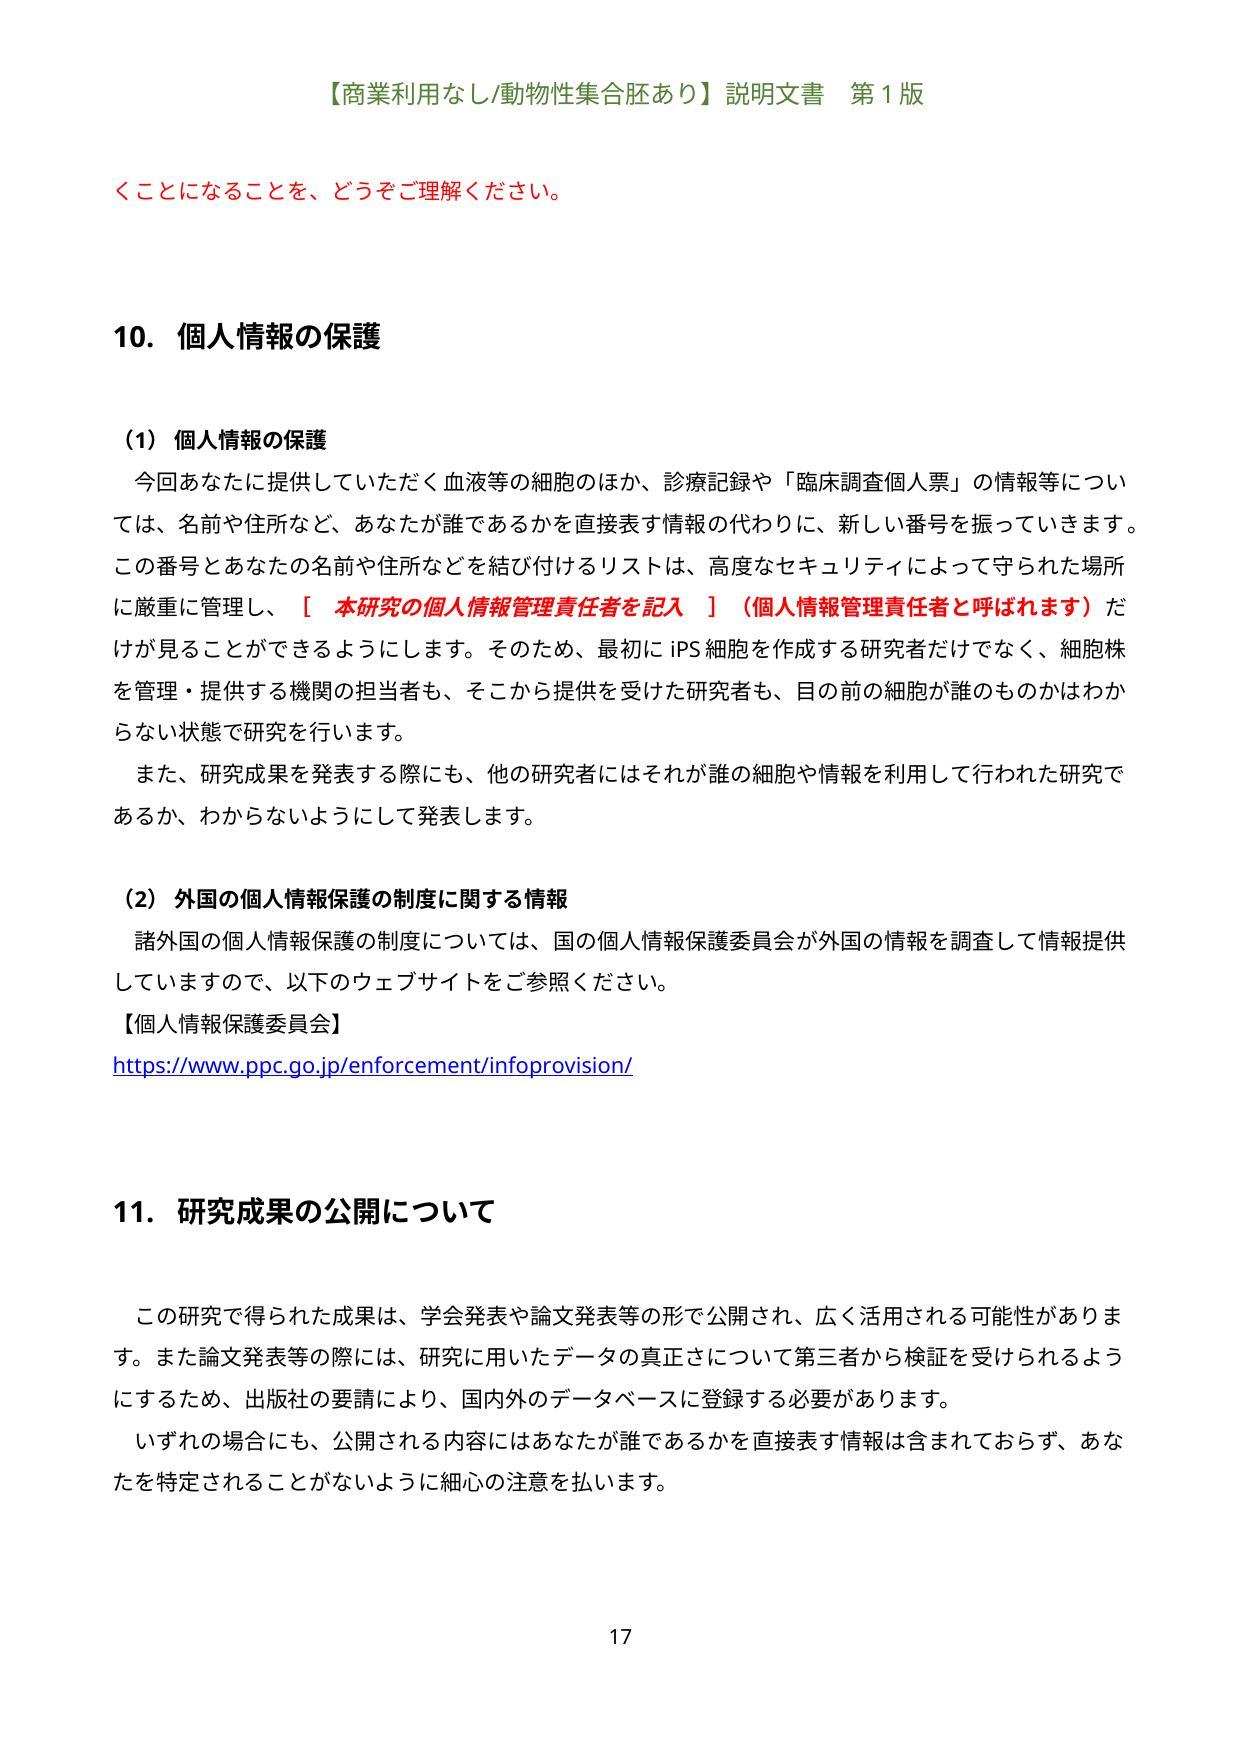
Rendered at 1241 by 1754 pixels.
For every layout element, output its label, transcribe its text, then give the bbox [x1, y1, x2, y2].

text 【個人情報保護委員会】 [112, 1002, 1128, 1044]
subtitle 研究成果の公開について [112, 1169, 1128, 1252]
text https://www.ppc.go.jp/enforcement/infoprovision/ [112, 1044, 1128, 1085]
text この研究で得られた成果は、学会発表や論文発表等の形で公開され、広く活用される可能性があります。また論文発表等の際には、研究に用いたデータの真正さについて第三者から検証を受けられるようにするため、出版社の要請により、国内外のデータベースに登録する必要があります。 [112, 1294, 1128, 1419]
subtitle （1） 個人情報の保護 [112, 419, 1128, 460]
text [112, 169, 1128, 210]
subtitle （2） 外国の個人情報保護の制度に関する情報 [112, 877, 1128, 919]
text また、研究成果を発表する際にも、他の研究者にはそれが誰の細胞や情報を利用して行われた研究であるか、わからないようにして発表します。 [112, 752, 1128, 835]
text 諸外国の個人情報保護の制度については、国の個人情報保護委員会が外国の情報を調査して情報提供していますので、以下のウェブサイトをご参照ください。 [112, 919, 1128, 1002]
subtitle 個人情報の保護 [112, 294, 1128, 377]
text 今回あなたに提供していただく血液等の細胞のほか、診療記録や「臨床調査個人票」の情報等については、名前や住所など、あなたが誰であるかを直接表す情報の代わりに、新しい番号を振っていきます。この番号とあなたの名前や住所などを結び付けるリストは、高度なセキュリティによって守られた場所に厳重に管理し、［ 本研究の個人情報管理責任者を記入 ］（個人情報管理責任者と呼ばれます）だけが見ることができるようにします。そのため、最初にiPS細胞を作成する研究者だけでなく、細胞株を管理・提供する機関の担当者も、そこから提供を受けた研究者も、目の前の細胞が誰のものかはわからない状態で研究を行います。 [112, 460, 1128, 752]
text いずれの場合にも、公開される内容にはあなたが誰であるかを直接表す情報は含まれておらず、あなたを特定されることがないように細心の注意を払います。 [112, 1419, 1128, 1502]
